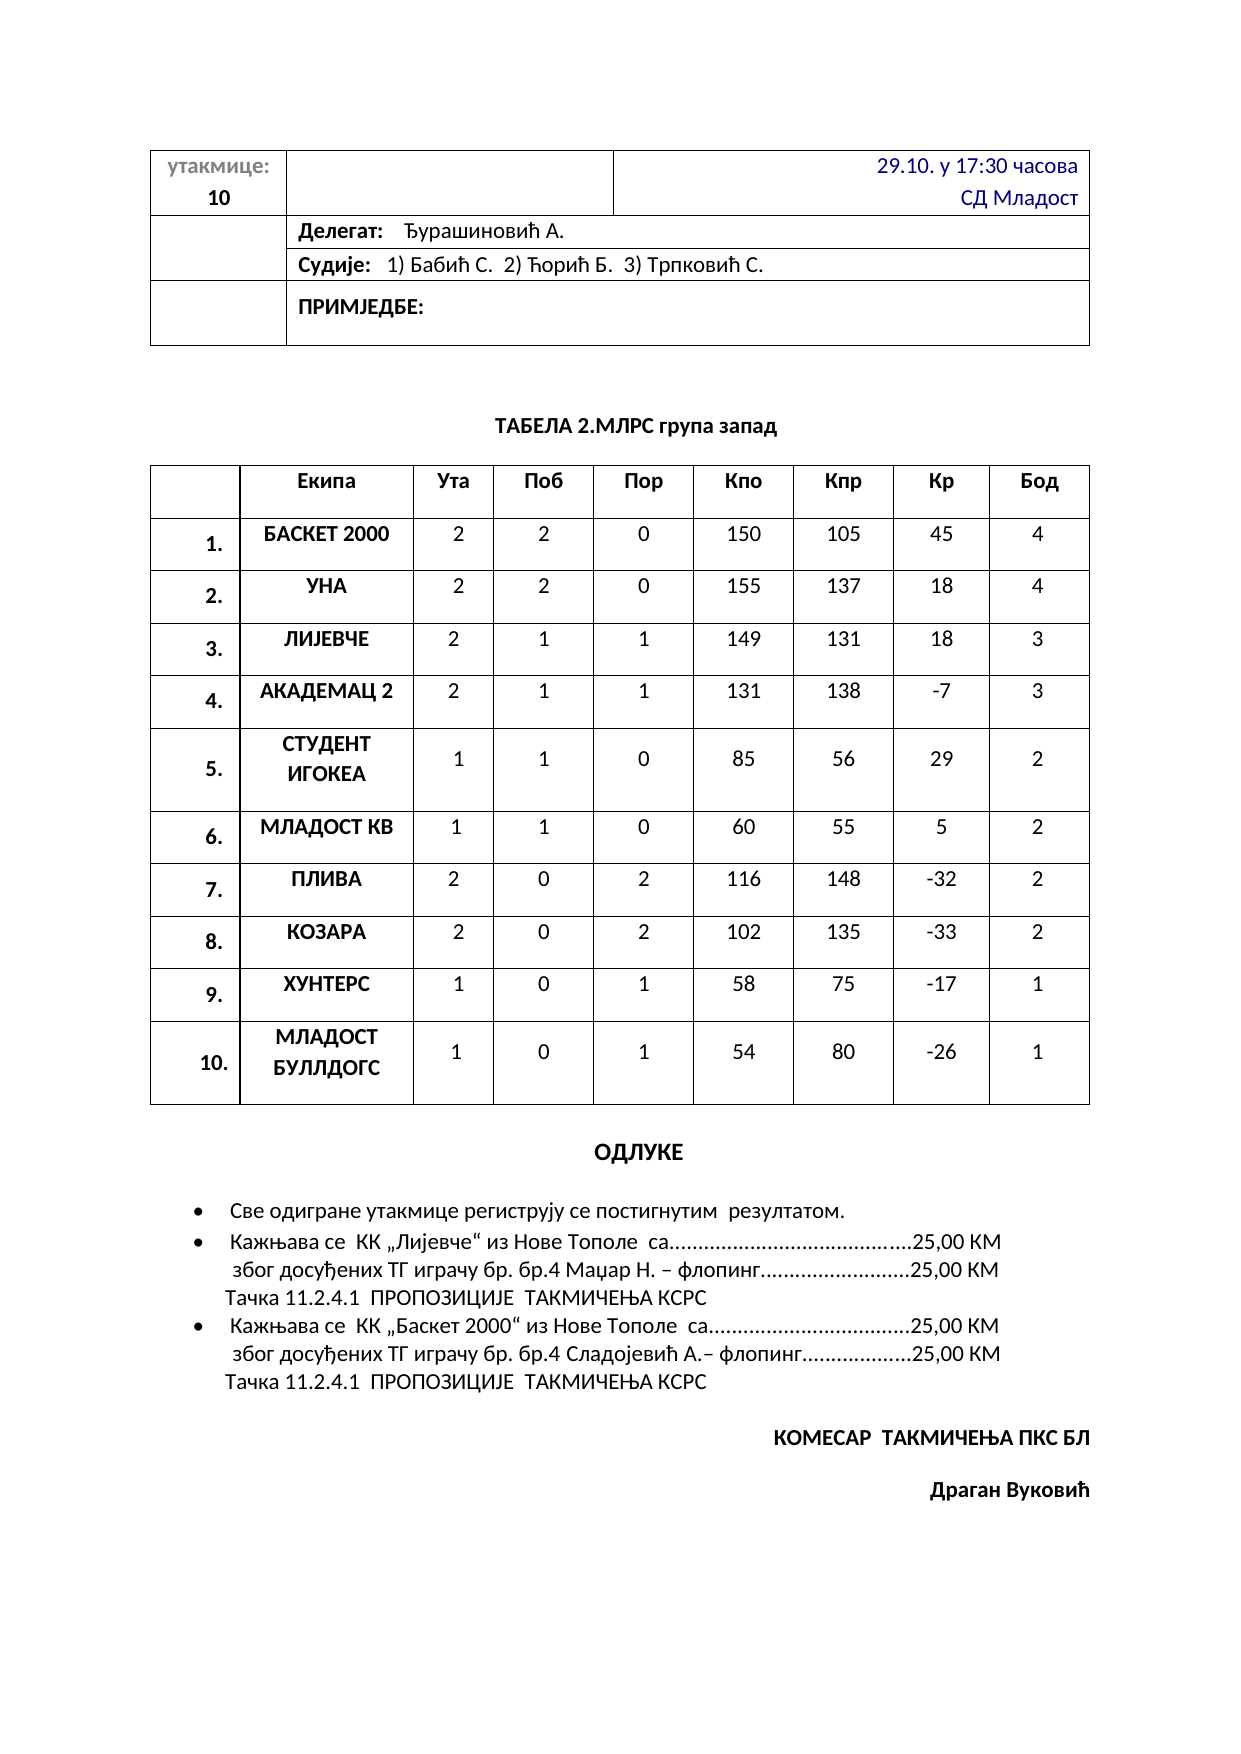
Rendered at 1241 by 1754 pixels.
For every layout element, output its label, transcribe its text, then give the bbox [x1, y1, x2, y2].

table_cell 3 [990, 676, 1089, 728]
table_cell -26 [894, 1022, 989, 1104]
table_cell 2 [414, 519, 493, 570]
table_cell 2 [494, 519, 593, 570]
table_cell 75 [794, 969, 893, 1021]
text Драган Вуковић [150, 1475, 1090, 1503]
table_cell -32 [894, 864, 989, 916]
table_header Кпо [694, 466, 793, 518]
text због досуђених ТГ играчу бр. бр.4 Сладојевић А.– флопинг...................25,00 КМ [150, 1339, 1090, 1367]
table_cell 105 [794, 519, 893, 570]
table_cell 2 [494, 571, 593, 623]
table_cell 5 [894, 812, 989, 863]
text због досуђених ТГ играчу бр. бр.4 Маџар Н. – флопинг..........................25,00 КМ [150, 1255, 1090, 1283]
table_cell 1 [594, 676, 693, 728]
table_header Кпр [794, 466, 893, 518]
text Тачка 11.2.4.1 ПРОПОЗИЦИЈЕ ТАКМИЧЕЊА КСРС [225, 1283, 1090, 1311]
text КОМЕСАР ТАКМИЧЕЊА ПКС БЛ [150, 1423, 1090, 1452]
table_cell АКАДЕМАЦ 2 [241, 676, 413, 728]
table_cell 0 [494, 1022, 593, 1104]
table_cell 135 [794, 917, 893, 968]
table_cell 6. [151, 812, 239, 863]
table_cell СТУДЕНТ ИГОКЕА [241, 729, 413, 811]
table_cell -17 [894, 969, 989, 1021]
table_header Ута [414, 466, 493, 518]
table_cell МЛАДОСТ КВ [241, 812, 413, 863]
table_cell 1 [414, 969, 493, 1021]
table_cell 1 [990, 969, 1089, 1021]
table_cell 1 [594, 969, 693, 1021]
table_cell [151, 216, 286, 279]
table_cell МЛАДОСТ БУЛЛДОГС [241, 1022, 413, 1104]
table_cell 3. [151, 624, 239, 675]
table_cell 7. [151, 864, 239, 916]
table_cell 150 [694, 519, 793, 570]
table_cell Делегат: Ђурашиновић А. [287, 216, 1089, 248]
table_cell 148 [794, 864, 893, 916]
table_cell ПРИМЈЕДБЕ: [287, 281, 1089, 344]
table_header Екипа [241, 466, 413, 518]
table_cell 58 [694, 969, 793, 1021]
table_header Пор [594, 466, 693, 518]
table_cell 4. [151, 676, 239, 728]
table_cell 45 [894, 519, 989, 570]
text ОДЛУКЕ [150, 1136, 1090, 1166]
table_cell 1 [494, 624, 593, 675]
table_cell 2 [414, 676, 493, 728]
table_cell [151, 281, 286, 344]
table_cell -7 [894, 676, 989, 728]
table_cell 138 [794, 676, 893, 728]
table_cell 102 [694, 917, 793, 968]
table_cell 1 [594, 1022, 693, 1104]
table_cell 137 [794, 571, 893, 623]
table_cell 2 [990, 917, 1089, 968]
table_cell 0 [494, 864, 593, 916]
table_cell 55 [794, 812, 893, 863]
table_cell 29.10. у 17:30 часова СД Младост [614, 151, 1089, 215]
table_cell 2 [594, 864, 693, 916]
table_cell 116 [694, 864, 793, 916]
table_cell 2 [990, 864, 1089, 916]
table_cell 1. [151, 519, 239, 570]
table_cell Судије: 1) Бабић С. 2) Ћорић Б. 3) Трпковић С. [287, 249, 1089, 279]
table_cell 60 [694, 812, 793, 863]
table_cell 131 [794, 624, 893, 675]
table_cell 1 [494, 729, 593, 811]
text Тачка 11.2.4.1 ПРОПОЗИЦИЈЕ ТАКМИЧЕЊА КСРС [225, 1367, 1090, 1396]
table_cell 54 [694, 1022, 793, 1104]
table_cell 0 [494, 917, 593, 968]
table_cell 56 [794, 729, 893, 811]
table_cell 1 [414, 812, 493, 863]
table_cell 10. [151, 1022, 239, 1104]
text ТАБЕЛА 2.МЛРС група запад [150, 411, 1090, 439]
table_cell 4 [990, 519, 1089, 570]
table_cell 8. [151, 917, 239, 968]
list Све одигране утакмице региструју се постигнутим резултатом. [192, 1197, 1090, 1225]
table_cell 149 [694, 624, 793, 675]
table_cell БАСКЕТ 2000 [241, 519, 413, 570]
table_cell 1 [990, 1022, 1089, 1104]
table_cell 29 [894, 729, 989, 811]
table_header Кр [894, 466, 989, 518]
table_cell 2 [990, 812, 1089, 863]
table_cell 9. [151, 969, 239, 1021]
table_cell 1 [414, 729, 493, 811]
table_cell 2 [594, 917, 693, 968]
table_cell 80 [794, 1022, 893, 1104]
table_cell 0 [594, 729, 693, 811]
table_cell 18 [894, 571, 989, 623]
table_cell 1 [494, 676, 593, 728]
table_cell 131 [694, 676, 793, 728]
table_cell Број утакмице: 10 [151, 151, 286, 215]
table_header Поб [494, 466, 593, 518]
table_cell 2 [990, 729, 1089, 811]
table_cell 18 [894, 624, 989, 675]
table_cell 85 [694, 729, 793, 811]
table_cell 155 [694, 571, 793, 623]
table_cell 2 [414, 917, 493, 968]
table_cell [287, 151, 613, 215]
table_cell ЛИЈЕВЧЕ [241, 624, 413, 675]
table_header Бод [990, 466, 1089, 518]
table_cell УНА [241, 571, 413, 623]
table_cell 2. [151, 571, 239, 623]
table_cell 0 [494, 969, 593, 1021]
table_cell 0 [594, 571, 693, 623]
table_cell ПЛИВА [241, 864, 413, 916]
list Кажњава се КК „Лијевче“ из Нове Тополе са..........................................25,00 КМ [192, 1227, 1090, 1255]
table_cell 5. [151, 729, 239, 811]
table_cell 3 [990, 624, 1089, 675]
table_cell 1 [494, 812, 593, 863]
table_cell 2 [414, 571, 493, 623]
table_cell -33 [894, 917, 989, 968]
table_cell КОЗАРА [241, 917, 413, 968]
table_cell 4 [990, 571, 1089, 623]
table_cell ХУНТЕРС [241, 969, 413, 1021]
table_cell 1 [594, 624, 693, 675]
table_cell 0 [594, 812, 693, 863]
table_cell 2 [414, 624, 493, 675]
table_cell 0 [594, 519, 693, 570]
list Кажњава се КК „Баскет 2000“ из Нове Тополе са...................................25,00 КМ [192, 1311, 1090, 1339]
table_cell 1 [414, 1022, 493, 1104]
table_cell 2 [414, 864, 493, 916]
table_header [151, 466, 239, 518]
